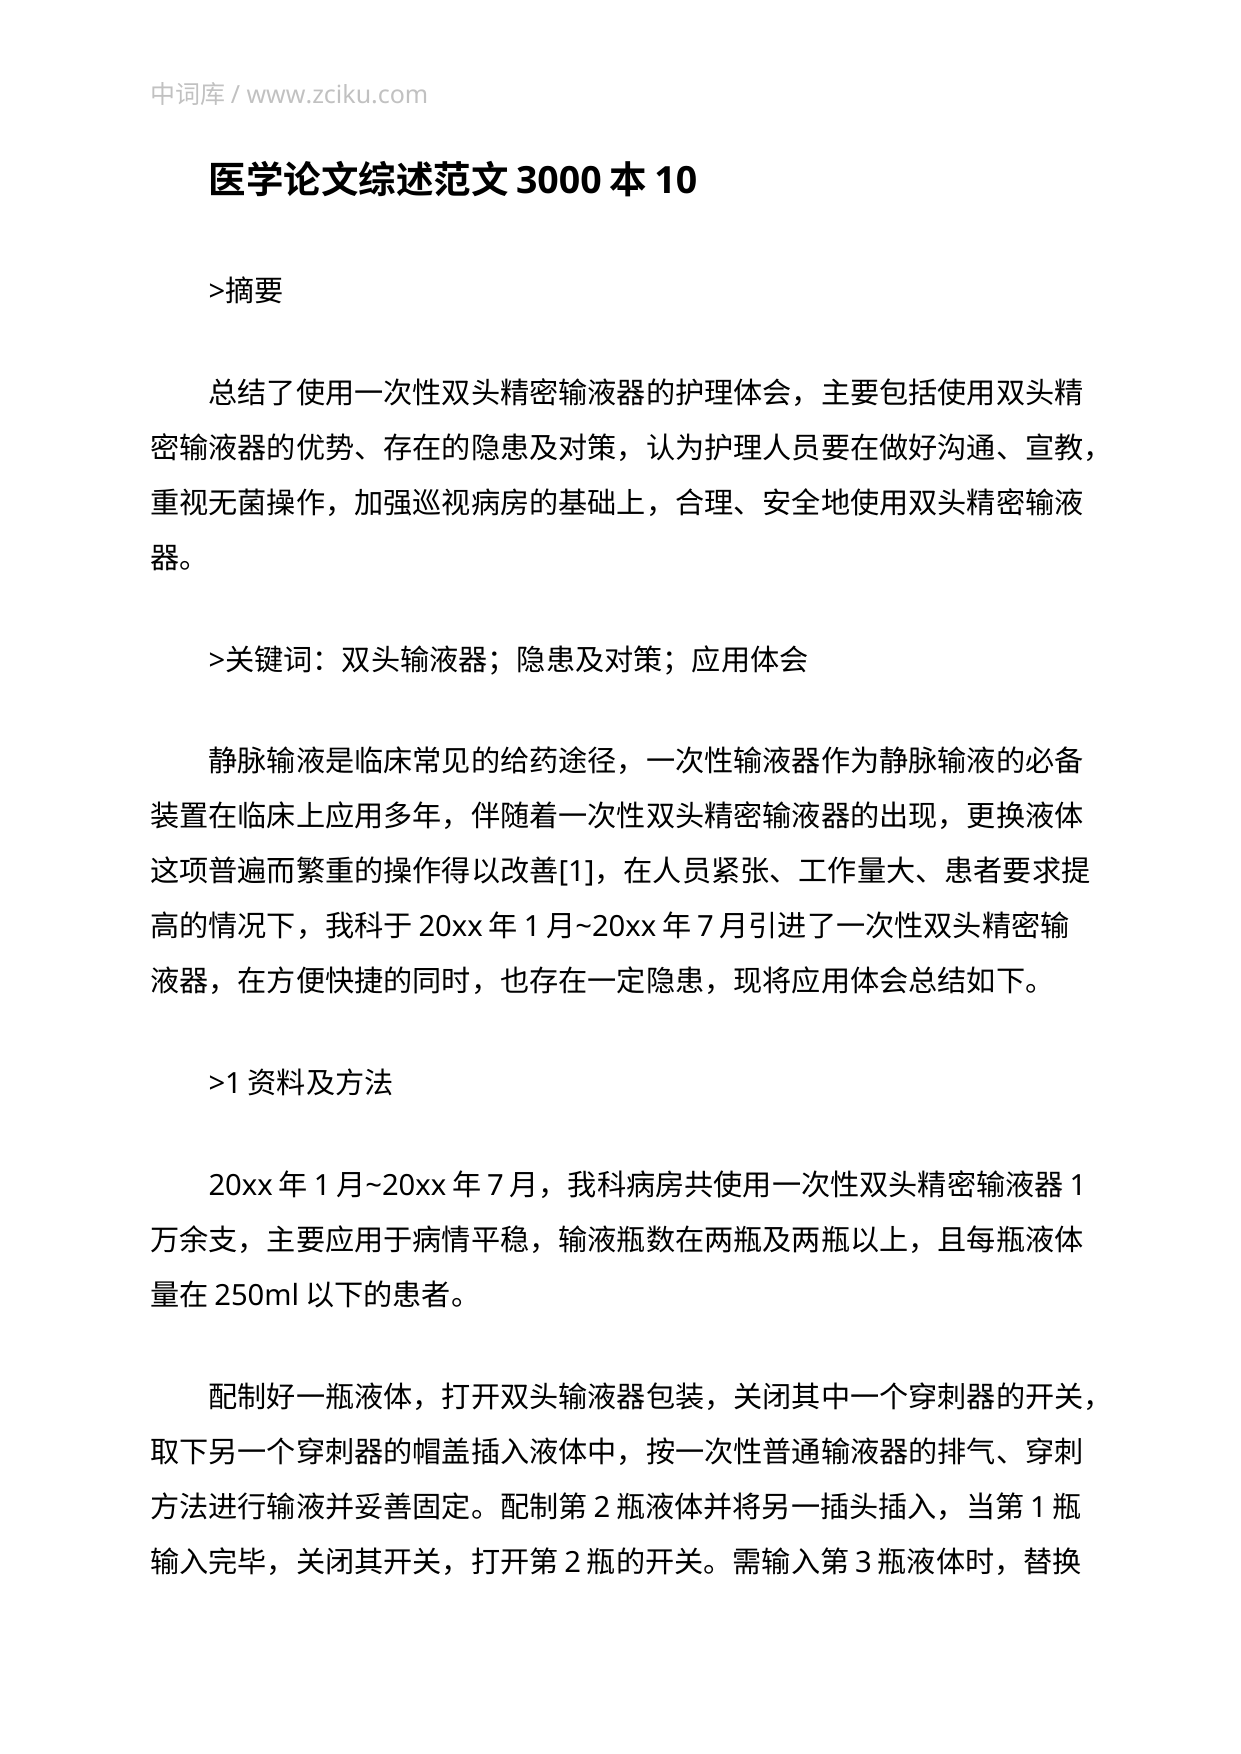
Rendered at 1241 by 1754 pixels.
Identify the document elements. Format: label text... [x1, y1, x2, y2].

text >摘要 [150, 268, 1090, 310]
text >关键词：双头输液器；隐患及对策；应用体会 [150, 636, 1090, 678]
text 总结了使用一次性双头精密输液器的护理体会，主要包括使用双头精密输液器的优势、存在的隐患及对策，认为护理人员要在做好沟通、宣教，重视无菌操作，加强巡视病房的基础上，合理、安全地使用双头精密输液器。 [150, 369, 1090, 577]
text 静脉输液是临床常见的给药途径，一次性输液器作为静脉输液的必备装置在临床上应用多年，伴随着一次性双头精密输液器的出现，更换液体这项普遍而繁重的操作得以改善[1]，在人员紧张、工作量大、患者要求提高的情况下，我科于20xx年1月~20xx年7月引进了一次性双头精密输液器，在方便快捷的同时，也存在一定隐患，现将应用体会总结如下。 [150, 738, 1090, 1000]
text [150, 1373, 1090, 1581]
text 20xx年1月~20xx年7月，我科病房共使用一次性双头精密输液器1万余支，主要应用于病情平稳，输液瓶数在两瓶及两瓶以上，且每瓶液体量在250ml以下的患者。 [150, 1162, 1090, 1314]
text >1资料及方法 [150, 1059, 1090, 1102]
text 医学论文综述范文3000本10 [150, 150, 1090, 204]
